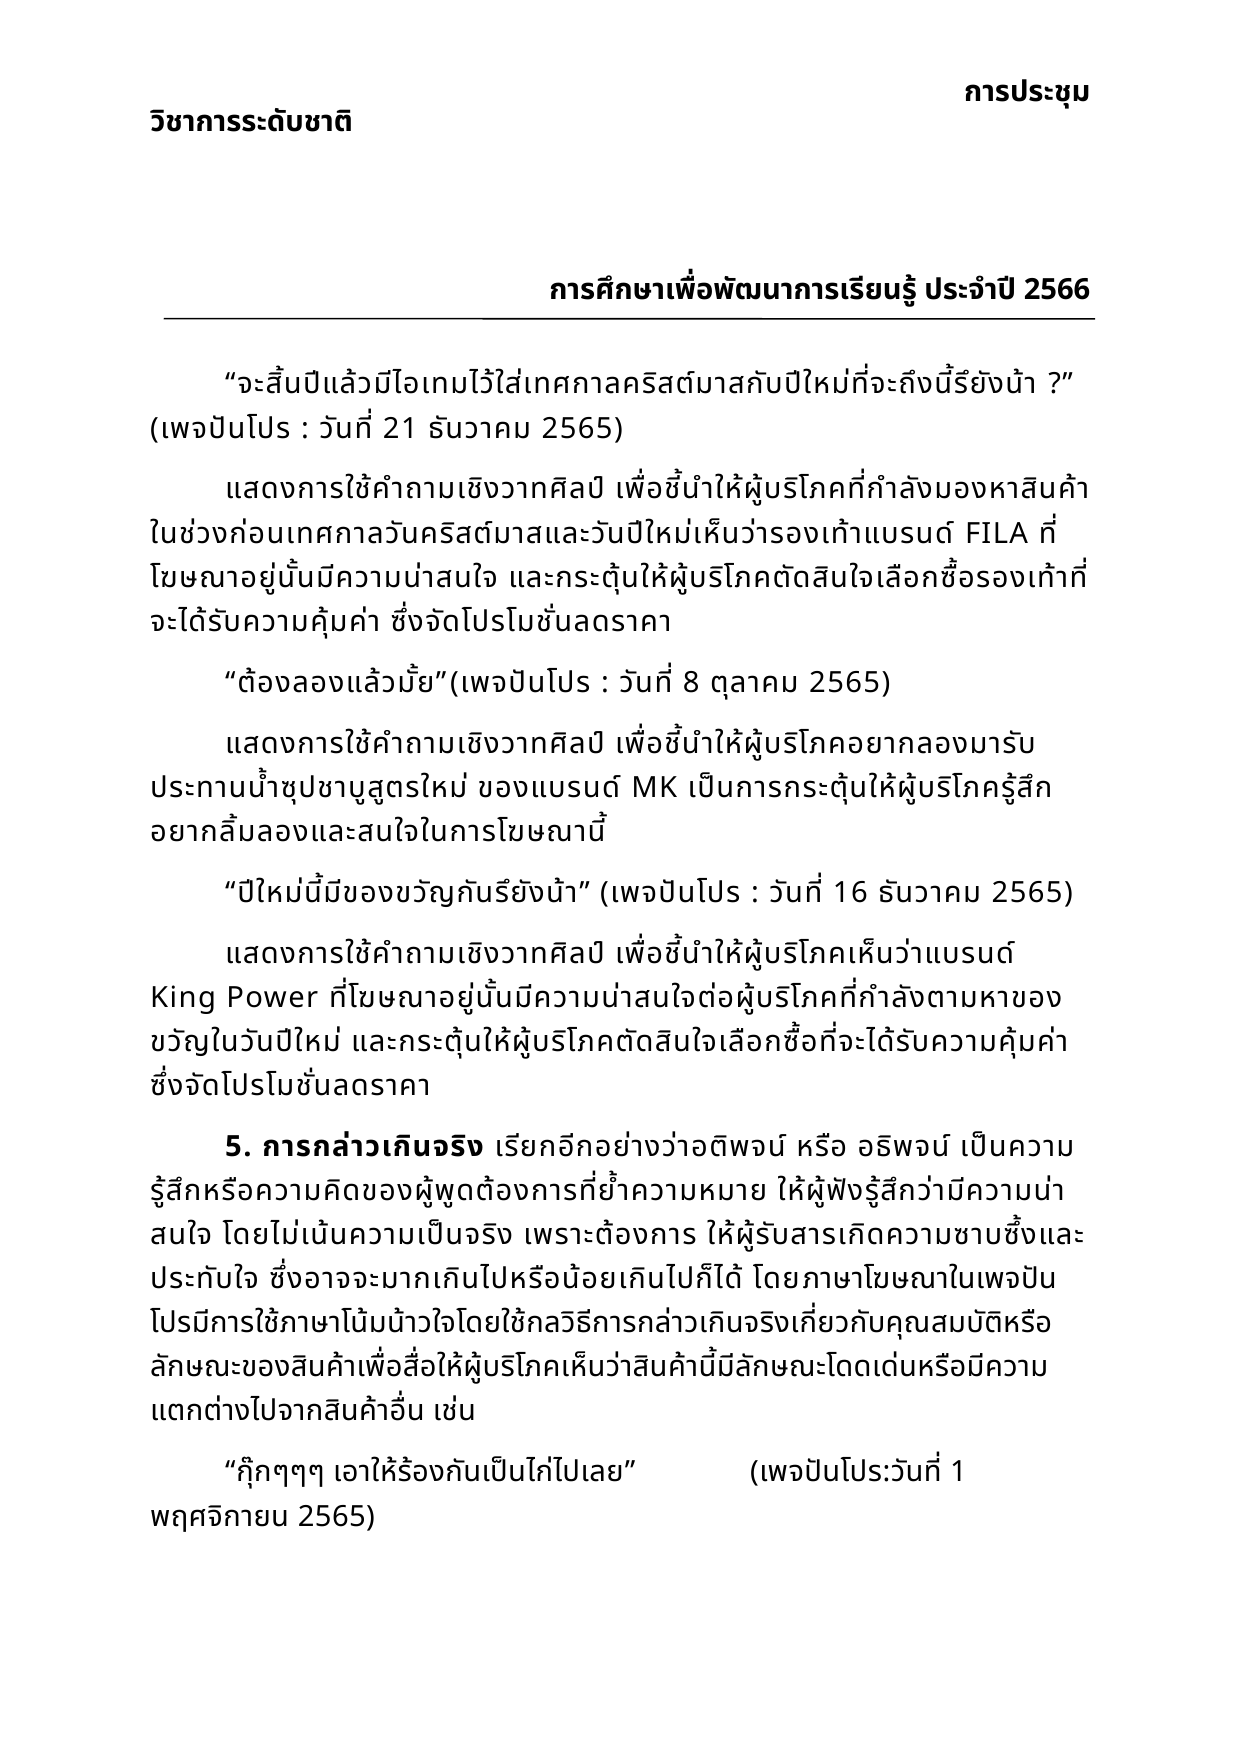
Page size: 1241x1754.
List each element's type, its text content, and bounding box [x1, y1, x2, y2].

text “กุ๊กๆๆๆ เอาให้ร้องกันเป็นไก่ไปเลย” (เพจปันโปร:วันที่ 1 พฤศจิกายน 2565) [150, 1451, 1090, 1539]
text “ต้องลองแล้วมั้ย” (เพจปันโปร : วันที่ 8 ตุลาคม 2565) [150, 661, 1090, 705]
text “จะสิ้นปีแล้วมีไอเทมไว้ใส่เทศกาลคริสต์มาสกับปีใหม่ที่จะถึงนี้รึยังน้า ?” (เพจปันโปร : วันที่ 21 ธันวาคม 2565) [150, 363, 1090, 451]
text แสดงการใช้คำถามเชิงวาทศิลป์ เพื่อชี้นำให้ผู้บริโภคอยากลองมารับประทานน้ำซุปชาบูสูตรใหม่ ของแบรนด์ MK เป็นการกระตุ้นให้ผู้บริโภครู้สึกอยากลิ้มลองและสนใจในการโฆษณานี้ [150, 722, 1090, 854]
text แสดงการใช้คำถามเชิงวาทศิลป์ เพื่อชี้นำให้ผู้บริโภคเห็นว่าแบรนด์ King Power ที่โฆษณาอยู่นั้นมีความน่าสนใจต่อผู้บริโภคที่กำลังตามหาของขวัญในวันปีใหม่ และกระตุ้นให้ผู้บริโภคตัดสินใจเลือกซื้อที่จะได้รับความคุ้มค่า ซึ่งจัดโปรโมชั่นลดราคา [150, 932, 1090, 1108]
text 5. การกล่าวเกินจริง เรียกอีกอย่างว่าอติพจน์ หรือ อธิพจน์ เป็นความรู้สึกหรือความคิดของผู้พูดต้องการที่ย้ำความหมาย ให้ผู้ฟังรู้สึกว่ามีความน่าสนใจ โดยไม่เน้นความเป็นจริง เพราะต้องการ ให้ผู้รับสารเกิดความซาบซึ้งและประทับใจ ซึ่งอาจจะมากเกินไปหรือน้อยเกินไปก็ได้ โดยภาษาโฆษณาในเพจปันโปรมีการใช้ภาษาโน้มน้าวใจโดยใช้กลวิธีการกล่าวเกินจริงเกี่ยวกับคุณสมบัติหรือลักษณะของสินค้าเพื่อสื่อให้ผู้บริโภคเห็นว่าสินค้านี้มีลักษณะโดดเด่นหรือมีความแตกต่างไปจากสินค้าอื่น เช่น [150, 1125, 1090, 1434]
text แสดงการใช้คำถามเชิงวาทศิลป์ เพื่อชี้นำให้ผู้บริโภคที่กำลังมองหาสินค้าในช่วงก่อนเทศกาลวันคริสต์มาสและวันปีใหม่เห็นว่ารองเท้าแบรนด์ FILA ที่โฆษณาอยู่นั้นมีความน่าสนใจ และกระตุ้นให้ผู้บริโภคตัดสินใจเลือกซื้อรองเท้าที่จะได้รับความคุ้มค่า ซึ่งจัดโปรโมชั่นลดราคา [150, 468, 1090, 644]
text “ปีใหม่นี้มีของขวัญกันรึยังน้า” (เพจปันโปร : วันที่ 16 ธันวาคม 2565) [150, 871, 1090, 915]
